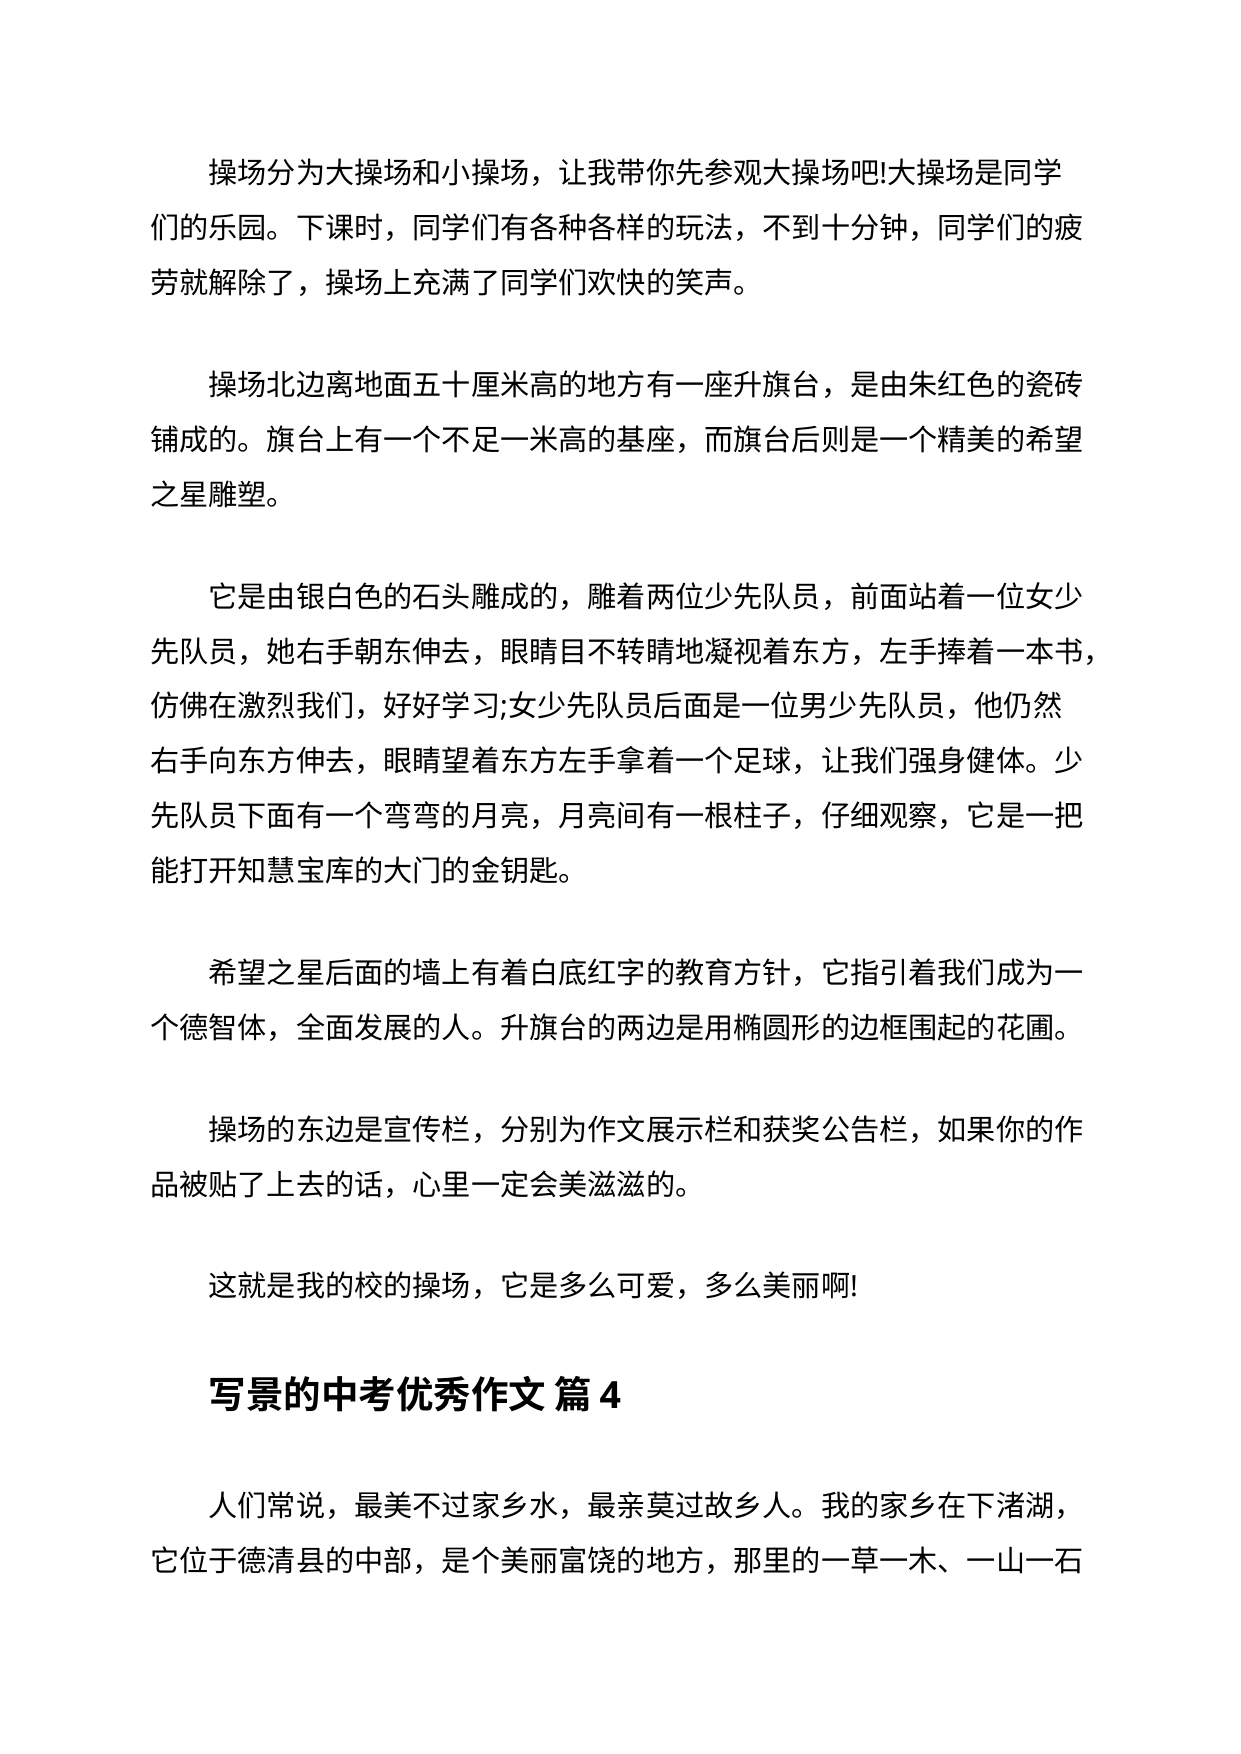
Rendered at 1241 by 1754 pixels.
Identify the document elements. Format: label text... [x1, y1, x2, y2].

text 希望之星后面的墙上有着白底红字的教育方针，它指引着我们成为一个德智体，全面发展的人。升旗台的两边是用椭圆形的边框围起的花圃。 [150, 949, 1090, 1047]
text 这就是我的校的操场，它是多么可爱，多么美丽啊! [150, 1263, 1090, 1305]
text 操场的东边是宣传栏，分别为作文展示栏和获奖公告栏，如果你的作品被贴了上去的话，心里一定会美滋滋的。 [150, 1106, 1090, 1203]
text 操场北边离地面五十厘米高的地方有一座升旗台，是由朱红色的瓷砖铺成的。旗台上有一个不足一米高的基座，而旗台后则是一个精美的希望之星雕塑。 [150, 362, 1090, 514]
text 写景的中考优秀作文 篇4 [150, 1365, 1090, 1419]
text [150, 1482, 1090, 1580]
text 操场分为大操场和小操场，让我带你先参观大操场吧!大操场是同学们的乐园。下课时，同学们有各种各样的玩法，不到十分钟，同学们的疲劳就解除了，操场上充满了同学们欢快的笑声。 [150, 150, 1090, 302]
text 它是由银白色的石头雕成的，雕着两位少先队员，前面站着一位女少先队员，她右手朝东伸去，眼睛目不转睛地凝视着东方，左手捧着一本书，仿佛在激烈我们，好好学习;女少先队员后面是一位男少先队员，他仍然右手向东方伸去，眼睛望着东方左手拿着一个足球，让我们强身健体。少先队员下面有一个弯弯的月亮，月亮间有一根柱子，仔细观察，它是一把能打开知慧宝库的大门的金钥匙。 [150, 573, 1090, 890]
